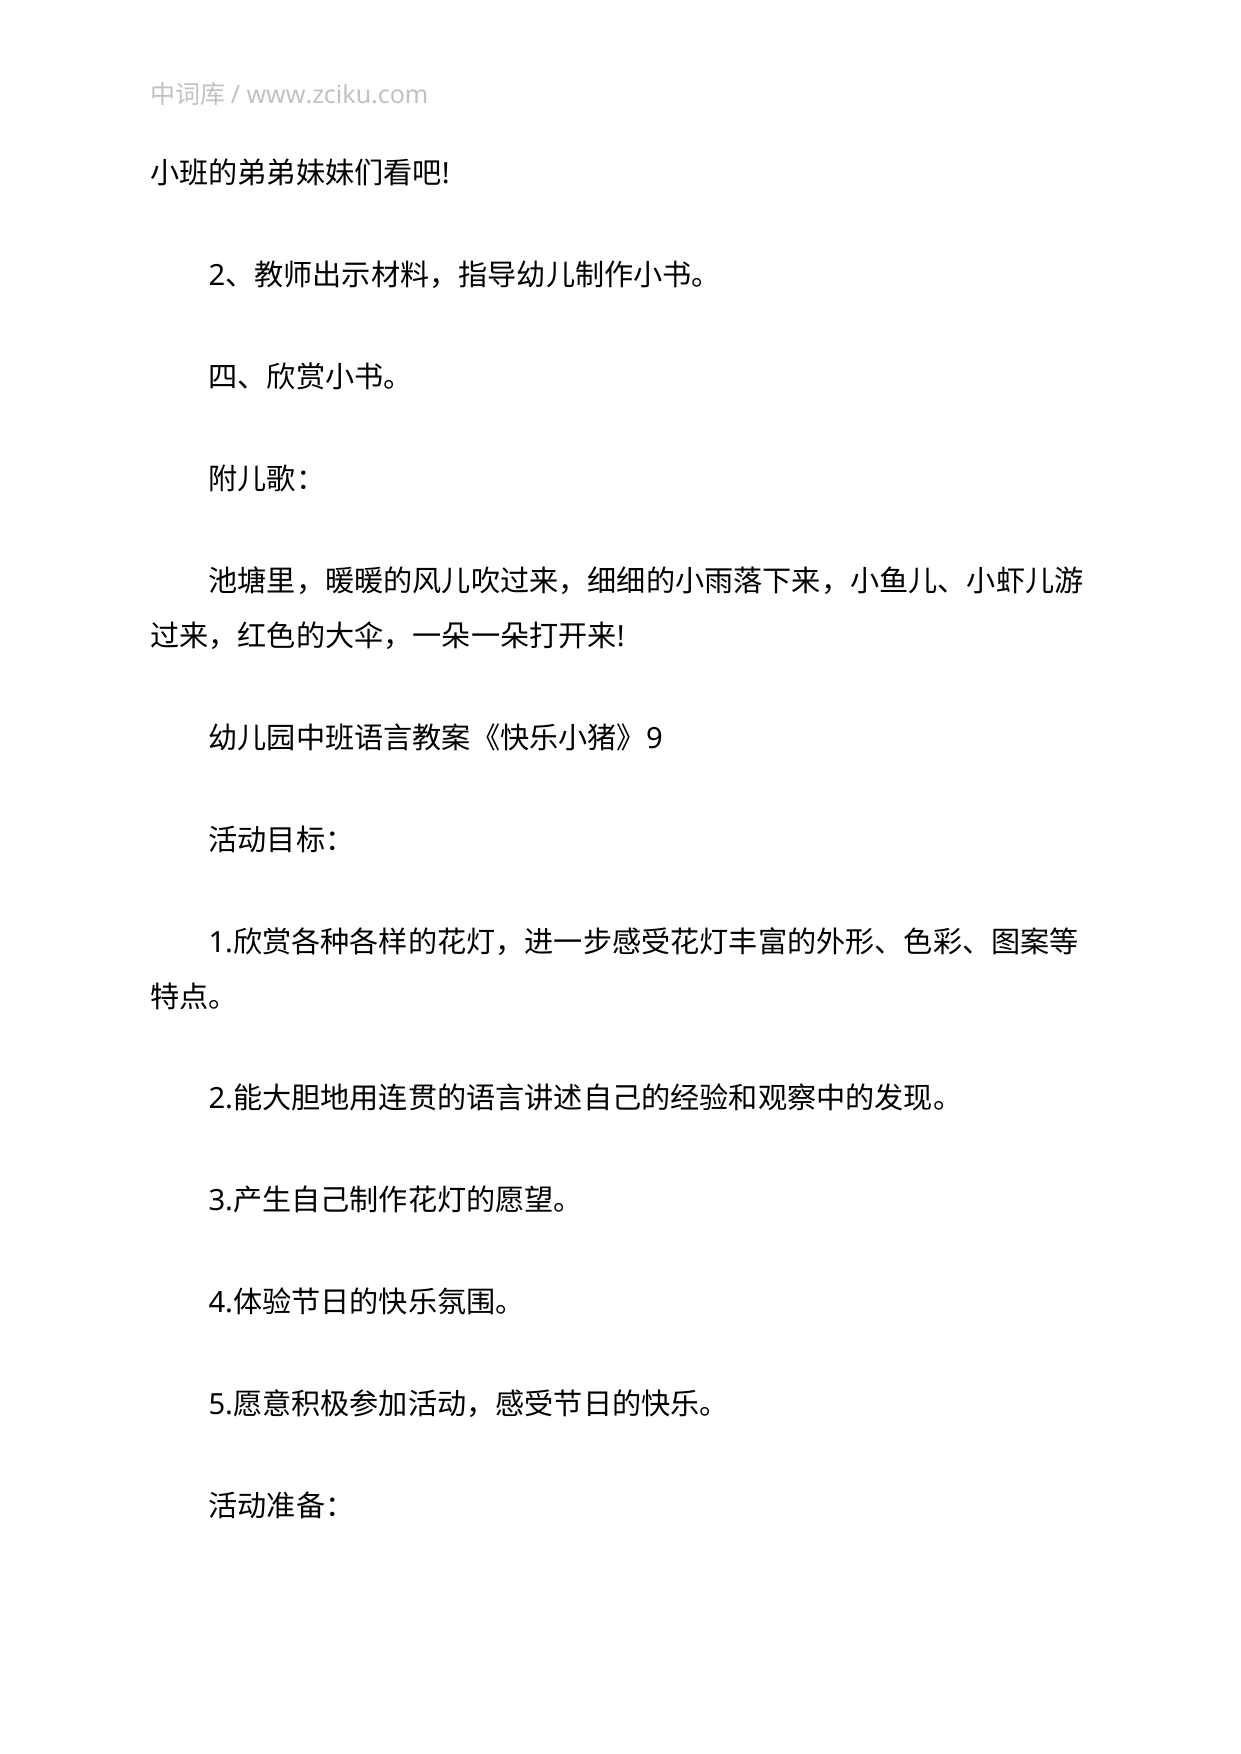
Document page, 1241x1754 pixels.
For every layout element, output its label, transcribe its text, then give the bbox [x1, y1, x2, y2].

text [150, 150, 1090, 192]
text 4.体验节日的快乐氛围。 [150, 1279, 1090, 1321]
text 幼儿园中班语言教案《快乐小猪》9 [150, 714, 1090, 757]
text 四、欣赏小书。 [150, 354, 1090, 396]
text 2.能大胆地用连贯的语言讲述自己的经验和观察中的发现。 [150, 1075, 1090, 1117]
text 2、教师出示材料，指导幼儿制作小书。 [150, 252, 1090, 294]
text 5.愿意积极参加活动，感受节日的快乐。 [150, 1381, 1090, 1423]
text 附儿歌： [150, 456, 1090, 498]
text 1.欣赏各种各样的花灯，进一步感受花灯丰富的外形、色彩、图案等特点。 [150, 918, 1090, 1015]
text 活动准备： [150, 1483, 1090, 1525]
text 3.产生自己制作花灯的愿望。 [150, 1177, 1090, 1219]
text 活动目标： [150, 816, 1090, 859]
text 池塘里，暖暖的风儿吹过来，细细的小雨落下来，小鱼儿、小虾儿游过来，红色的大伞，一朵一朵打开来! [150, 557, 1090, 655]
